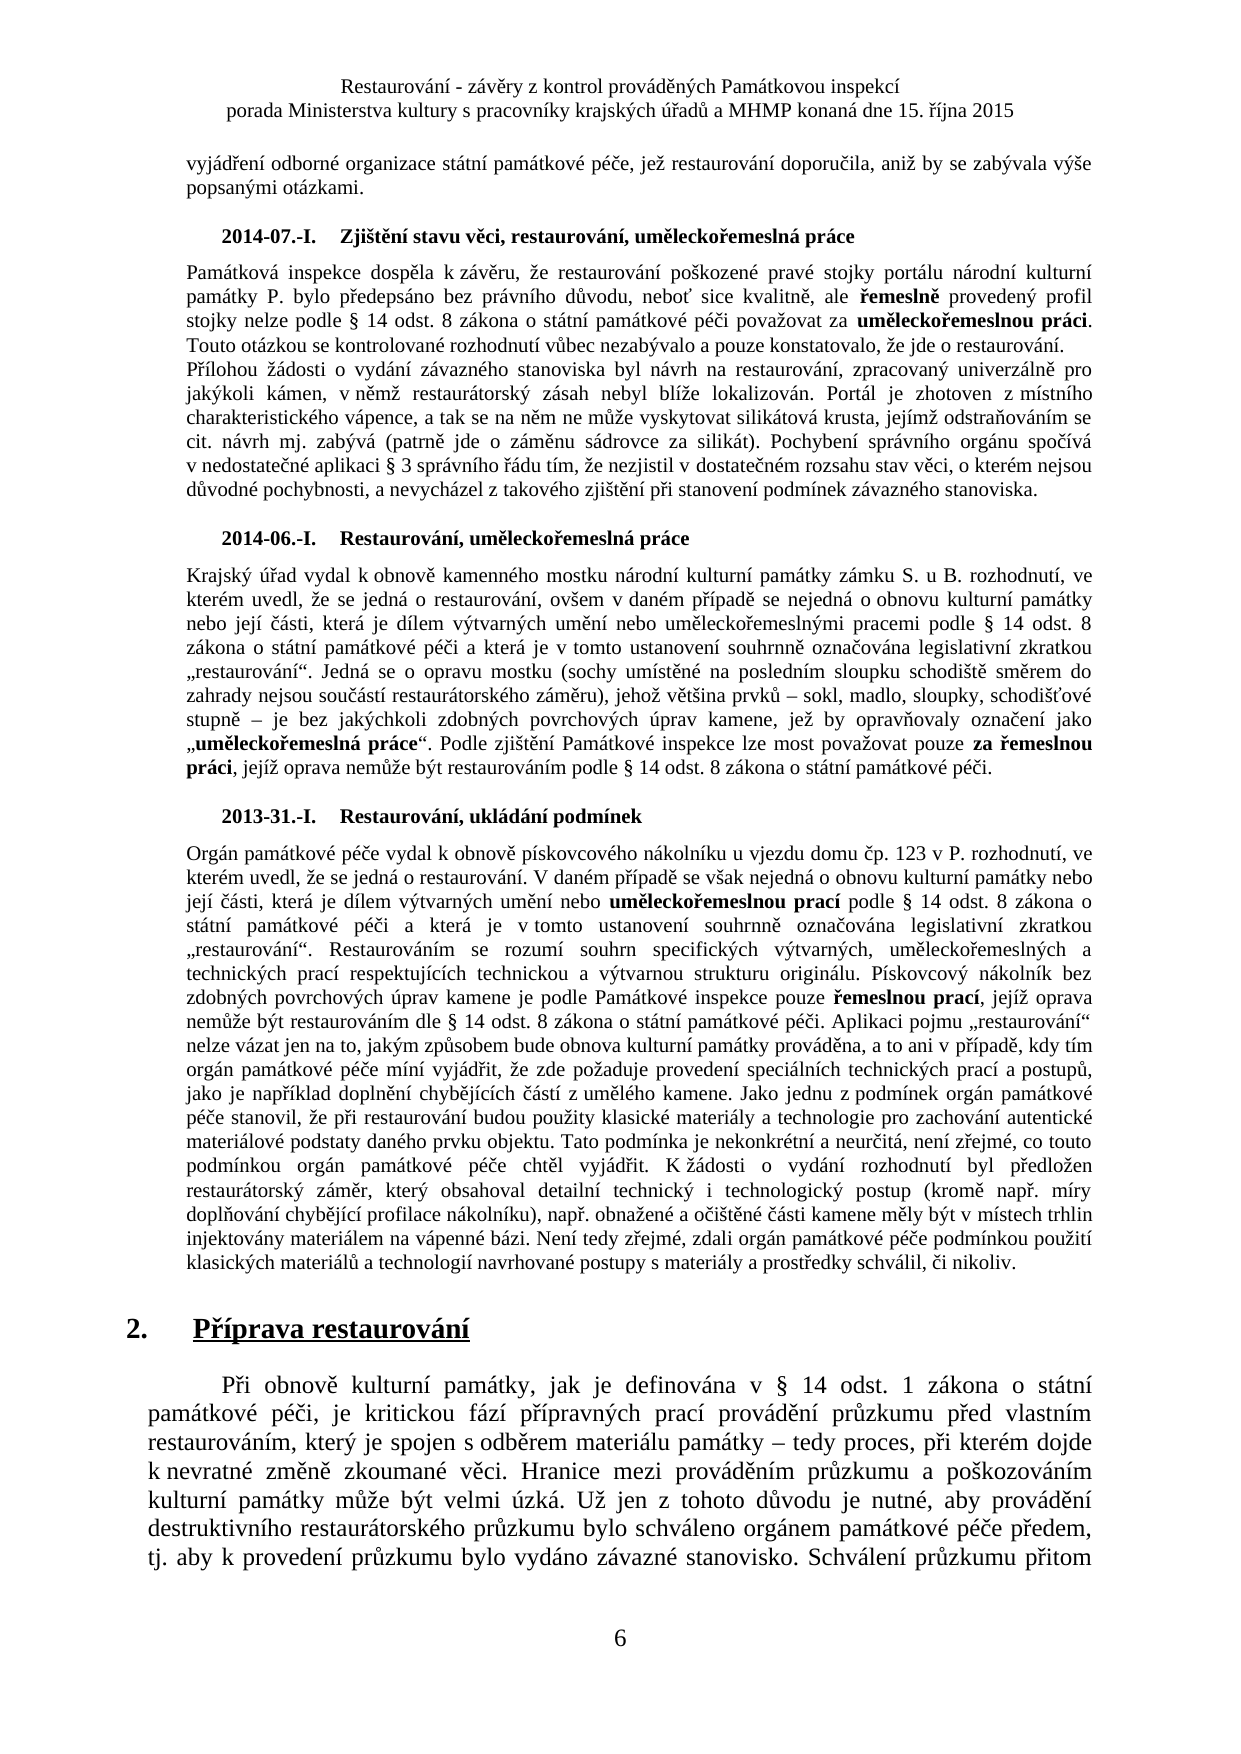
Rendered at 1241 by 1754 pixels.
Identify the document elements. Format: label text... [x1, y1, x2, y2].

subtitle 2013-31.-I. Restaurování, ukládání podmínek [221, 804, 1093, 828]
text Orgán památkové péče vydal k obnově pískovcového nákolníku u vjezdu domu čp. 123 v P. rozhodnutí, ve kterém uvedl, že se jedná o restaurování. V daném případě se však nejedná o obnovu kulturní památky nebo její části, která je dílem výtvarných umění nebo uměleckořemeslnou prací podle § 14 odst. 8 zákona o státní památkové péči a která je v tomto ustanovení souhrnně označována legislativní zkratkou „restaurování“. Restaurováním se rozumí souhrn specifických výtvarných, uměleckořemeslných a technických prací respektujících technickou a výtvarnou strukturu originálu. Pískovcový nákolník bez zdobných povrchových úprav kamene je podle Památkové inspekce pouze řemeslnou prací, jejíž oprava nemůže být restaurováním dle § 14 odst. 8 zákona o státní památkové péči. Aplikaci pojmu „restaurování“ nelze vázat jen na to, jakým způsobem bude obnova kulturní památky prováděna, a to ani v případě, kdy tím orgán památkové péče míní vyjádřit, že zde požaduje provedení speciálních technických prací a postupů, jako je například doplnění chybějících částí z umělého kamene. Jako jednu z podmínek orgán památkové péče stanovil, že při restaurování budou použity klasické materiály a technologie pro zachování autentické materiálové podstaty daného prvku objektu. Tato podmínka je nekonkrétní a neurčitá, není zřejmé, co touto podmínkou orgán památkové péče chtěl vyjádřit. K žádosti o vydání rozhodnutí byl předložen restaurátorský záměr, který obsahoval detailní technický i technologický postup (kromě např. míry doplňování chybějící profilace nákolníku), např. obnažené a očištěné části kamene měly být v místech trhlin injektovány materiálem na vápenné bázi. Není tedy zřejmé, zdali orgán památkové péče podmínkou použití klasických materiálů a technologií navrhované postupy s materiály a prostředky schválil, či nikoliv. [186, 841, 1093, 1274]
text Památková inspekce dospěla k závěru, že restaurování poškozené pravé stojky portálu národní kulturní památky P. bylo předepsáno bez právního důvodu, neboť sice kvalitně, ale řemeslně provedený profil stojky nelze podle § 14 odst. 8 zákona o státní památkové péči považovat za uměleckořemeslnou práci. Touto otázkou se kontrolované rozhodnutí vůbec nezabývalo a pouze konstatovalo, že jde o restaurování. [186, 260, 1093, 357]
text Přílohou žádosti o vydání závazného stanoviska byl návrh na restaurování, zpracovaný univerzálně pro jakýkoli kámen, v němž restaurátorský zásah nebyl blíže lokalizován. Portál je zhotoven z místního charakteristického vápence, a tak se na něm ne může vyskytovat silikátová krusta, jejímž odstraňováním se cit. návrh mj. zabývá (patrně jde o záměnu sádrovce za silikát). Pochybení správního orgánu spočívá v nedostatečné aplikaci § 3 správního řádu tím, že nezjistil v dostatečném rozsahu stav věci, o kterém nejsou důvodné pochybnosti, a nevycházel z takového zjištění při stanovení podmínek závazného stanoviska. [186, 357, 1093, 501]
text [148, 1370, 1093, 1571]
text Krajský úřad vydal k obnově kamenného mostku národní kulturní památky zámku S. u B. rozhodnutí, ve kterém uvedl, že se jedná o restaurování, ovšem v daném případě se nejedná o obnovu kulturní památky nebo její části, která je dílem výtvarných umění nebo uměleckořemeslnými pracemi podle § 14 odst. 8 zákona o státní památkové péči a která je v tomto ustanovení souhrnně označována legislativní zkratkou „restaurování“. Jedná se o opravu mostku (sochy umístěné na posledním sloupku schodiště směrem do zahrady nejsou součástí restaurátorského záměru), jehož většina prvků – sokl, madlo, sloupky, schodišťové stupně – je bez jakýchkoli zdobných povrchových úprav kamene, jež by opravňovaly označení jako „uměleckořemeslná práce“. Podle zjištění Památkové inspekce lze most považovat pouze za řemeslnou práci, jejíž oprava nemůže být restaurováním podle § 14 odst. 8 zákona o státní památkové péči. [186, 562, 1093, 779]
subtitle 2014-07.-I. Zjištění stavu věci, restaurování, uměleckořemeslná práce [221, 224, 1093, 248]
subtitle 2014-06.-I. Restaurování, uměleckořemeslná práce [221, 526, 1093, 550]
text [186, 151, 1093, 199]
subtitle Příprava restaurování [148, 1311, 1093, 1345]
